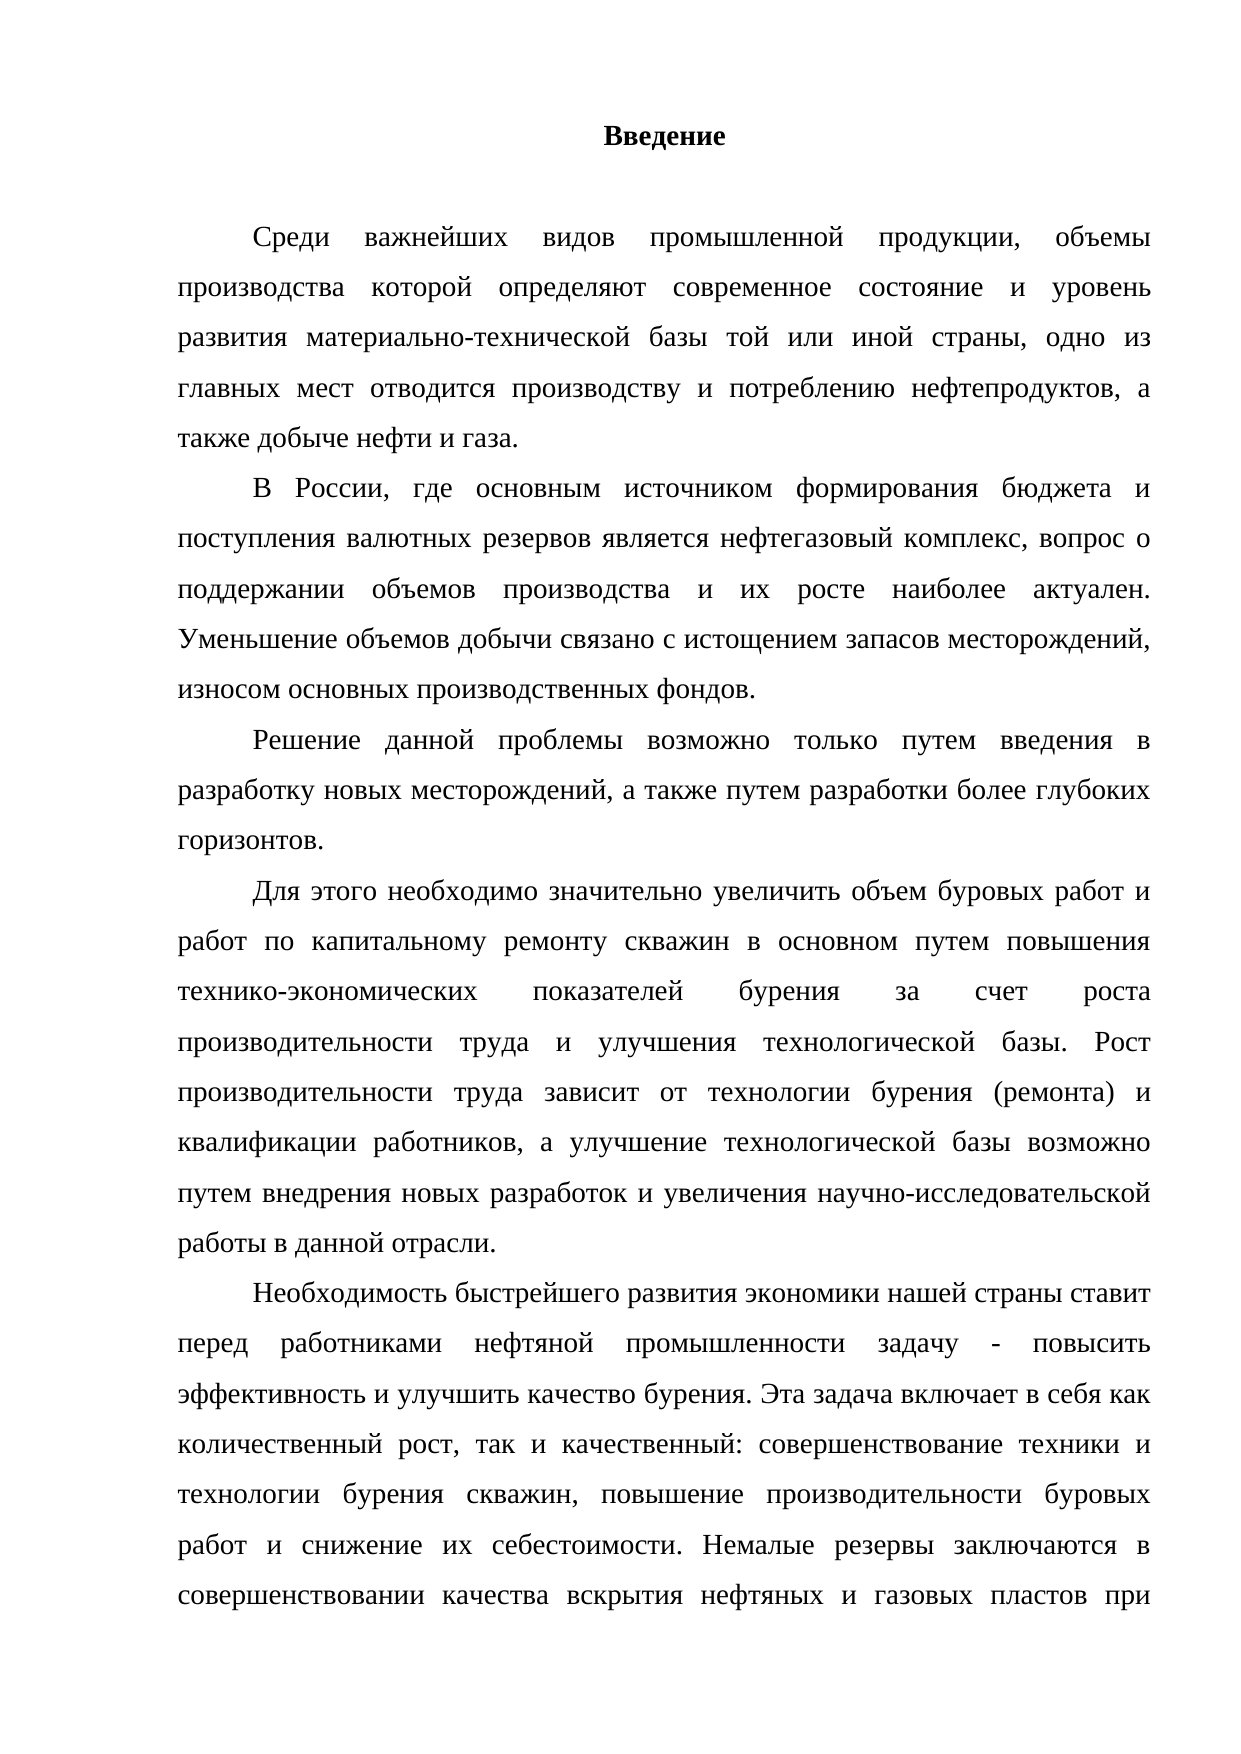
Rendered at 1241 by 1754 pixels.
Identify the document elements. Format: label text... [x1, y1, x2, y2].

text В России, где основным источником формирования бюджета и поступления валютных резервов является нефтегазовый комплекс, вопрос о поддержании объемов производства и их росте наиболее актуален. Уменьшение объемов добычи связано с истощением запасов месторождений, износом основных производственных фондов. [177, 470, 1152, 705]
text Введение [177, 118, 1152, 152]
text Среди важнейших видов промышленной продукции, объемы производства которой определяют современное состояние и уровень развития материально-технической базы той или иной страны, одно из главных мест отводится производству и потреблению нефтепродуктов, а также добыче нефти и газа. [177, 219, 1152, 453]
text Для этого необходимо значительно увеличить объем буровых работ и работ по капитальному ремонту скважин в основном путем повышения технико-экономических показателей бурения за счет роста производительности труда и улучшения технологической базы. Рост производительности труда зависит от технологии бурения (ремонта) и квалификации работников, а улучшение технологической базы возможно путем внедрения новых разработок и увеличения научно-исследовательской работы в данной отрасли. [177, 873, 1152, 1258]
text Решение данной проблемы возможно только путем введения в разработку новых месторождений, а также путем разработки более глубоких горизонтов. [177, 722, 1152, 856]
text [177, 1275, 1152, 1611]
